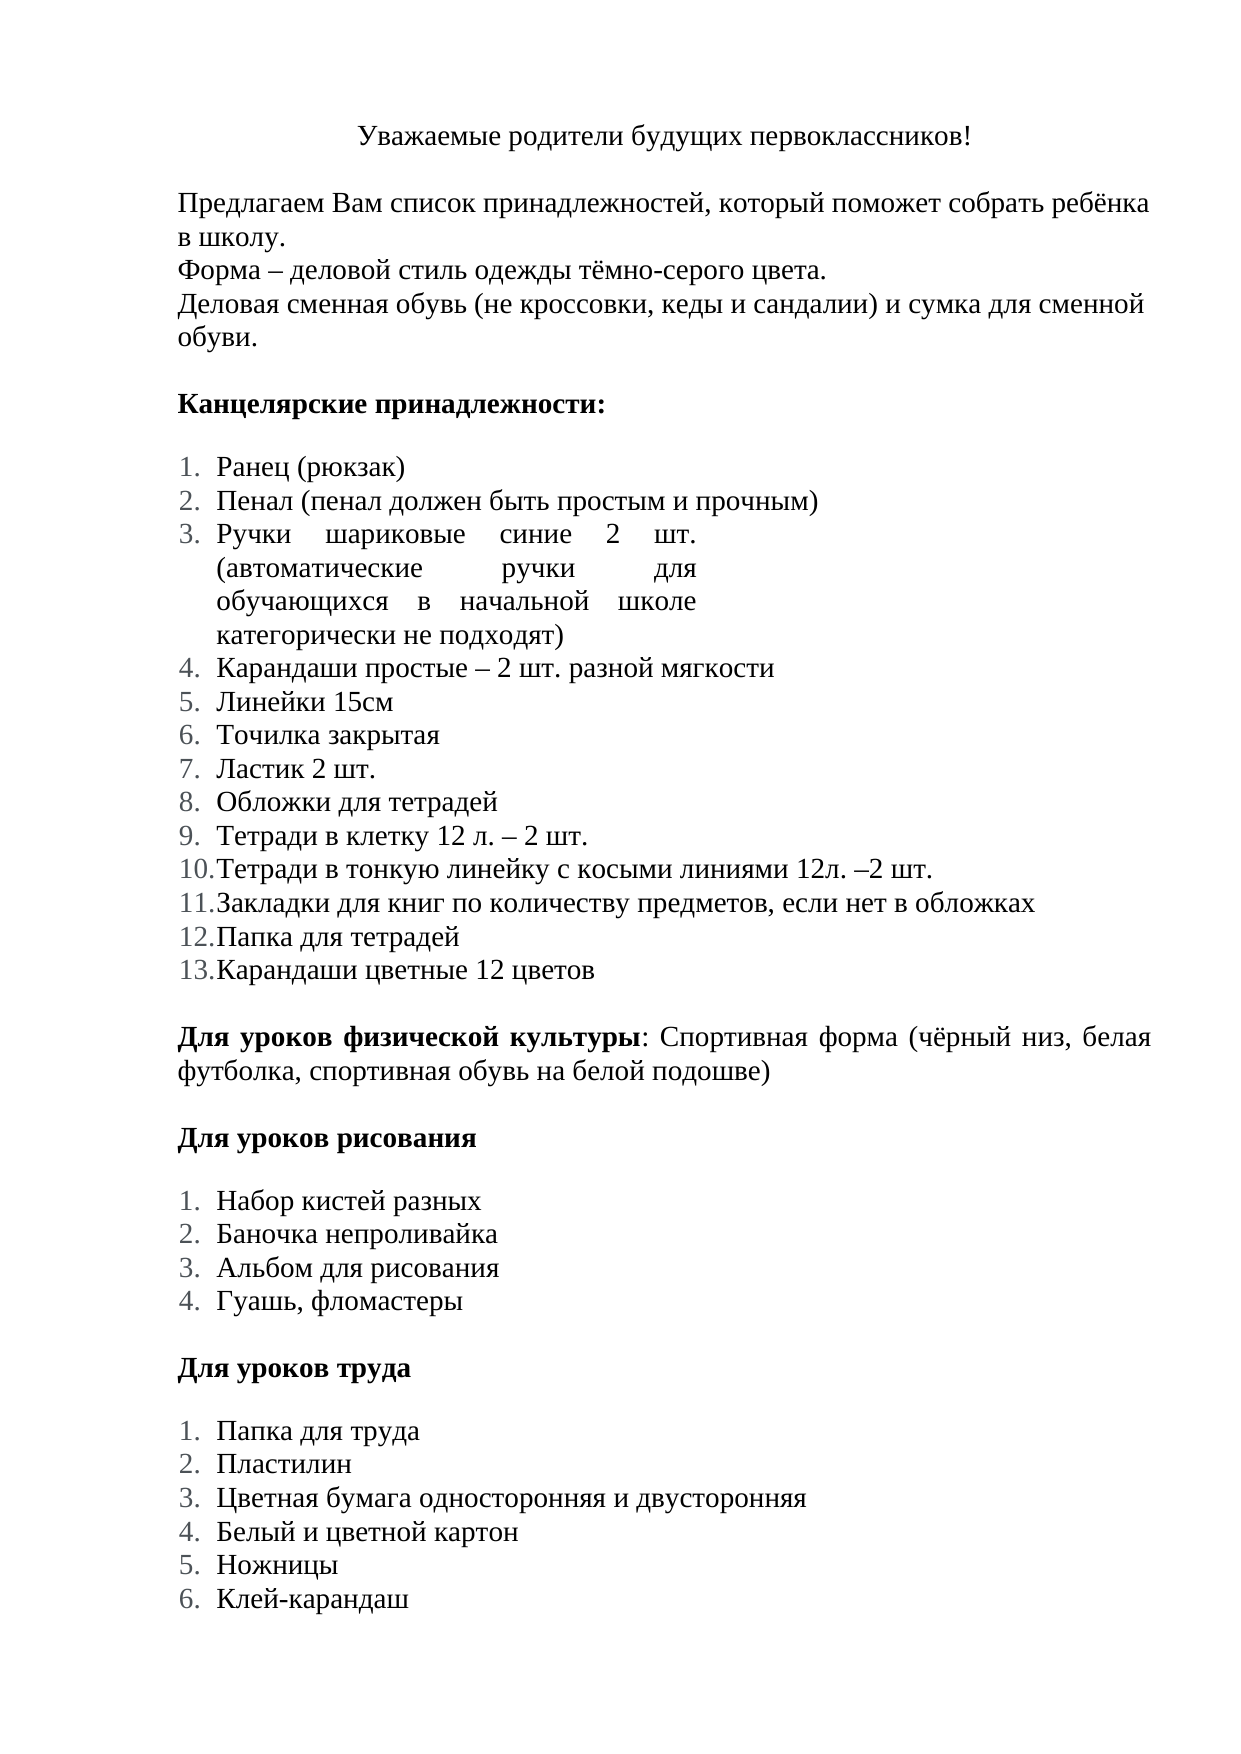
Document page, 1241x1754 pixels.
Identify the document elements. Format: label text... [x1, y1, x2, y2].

list Карандаши простые – 2 шт. разной мягкости [179, 650, 1152, 684]
text Форма – деловой стиль одежды тёмно-серого цвета. [177, 252, 1152, 286]
text Канцелярские принадлежности: [177, 386, 1152, 420]
list Тетради в клетку 12 л. – 2 шт. [179, 818, 1152, 852]
list Точилка закрытая [179, 717, 1152, 751]
list Альбом для рисования [179, 1250, 1152, 1283]
list Папка для тетрадей [179, 919, 1152, 952]
list Набор кистей разных [179, 1183, 1152, 1216]
text Для уроков труда [177, 1350, 1152, 1384]
list Обложки для тетрадей [179, 784, 1152, 818]
list Цветная бумага односторонняя и двусторонняя [179, 1480, 1152, 1514]
text Для уроков физической культуры: Спортивная форма (чёрный низ, белая футболка, спортивная обувь на белой подошве) [177, 1019, 1152, 1086]
text Предлагаем Вам список принадлежностей, который поможет собрать ребёнка в школу. [177, 185, 1152, 252]
text Для уроков рисования [177, 1120, 1152, 1153]
list Гуашь, фломастеры [179, 1283, 1152, 1317]
list Пенал (пенал должен быть простым и прочным) [179, 483, 1152, 516]
list Пластилин [179, 1447, 1152, 1480]
list Баночка непроливайка [179, 1216, 1152, 1250]
list Карандаши цветные 12 цветов [179, 952, 1152, 986]
text Уважаемые родители будущих первоклассников! [177, 118, 1152, 152]
list Ручки шариковые синие 2 шт. (автоматические ручки для обучающихся в начальной школе категорически не подходят) [179, 516, 697, 650]
list Ластик 2 шт. [179, 751, 1152, 784]
list Тетради в тонкую линейку с косыми линиями 12л. –2 шт. [179, 852, 1152, 885]
list Папка для труда [179, 1413, 1152, 1447]
list Ножницы [179, 1547, 1152, 1581]
text Деловая сменная обувь (не кроссовки, кеды и сандалии) и сумка для сменной обуви. [177, 286, 1152, 353]
list Клей-карандаш [179, 1581, 1152, 1614]
list Ранец (рюкзак) [179, 449, 1152, 483]
list Белый и цветной картон [179, 1514, 1152, 1547]
list Линейки 15см [179, 684, 1152, 717]
list Закладки для книг по количеству предметов, если нет в обложках [179, 885, 1152, 919]
